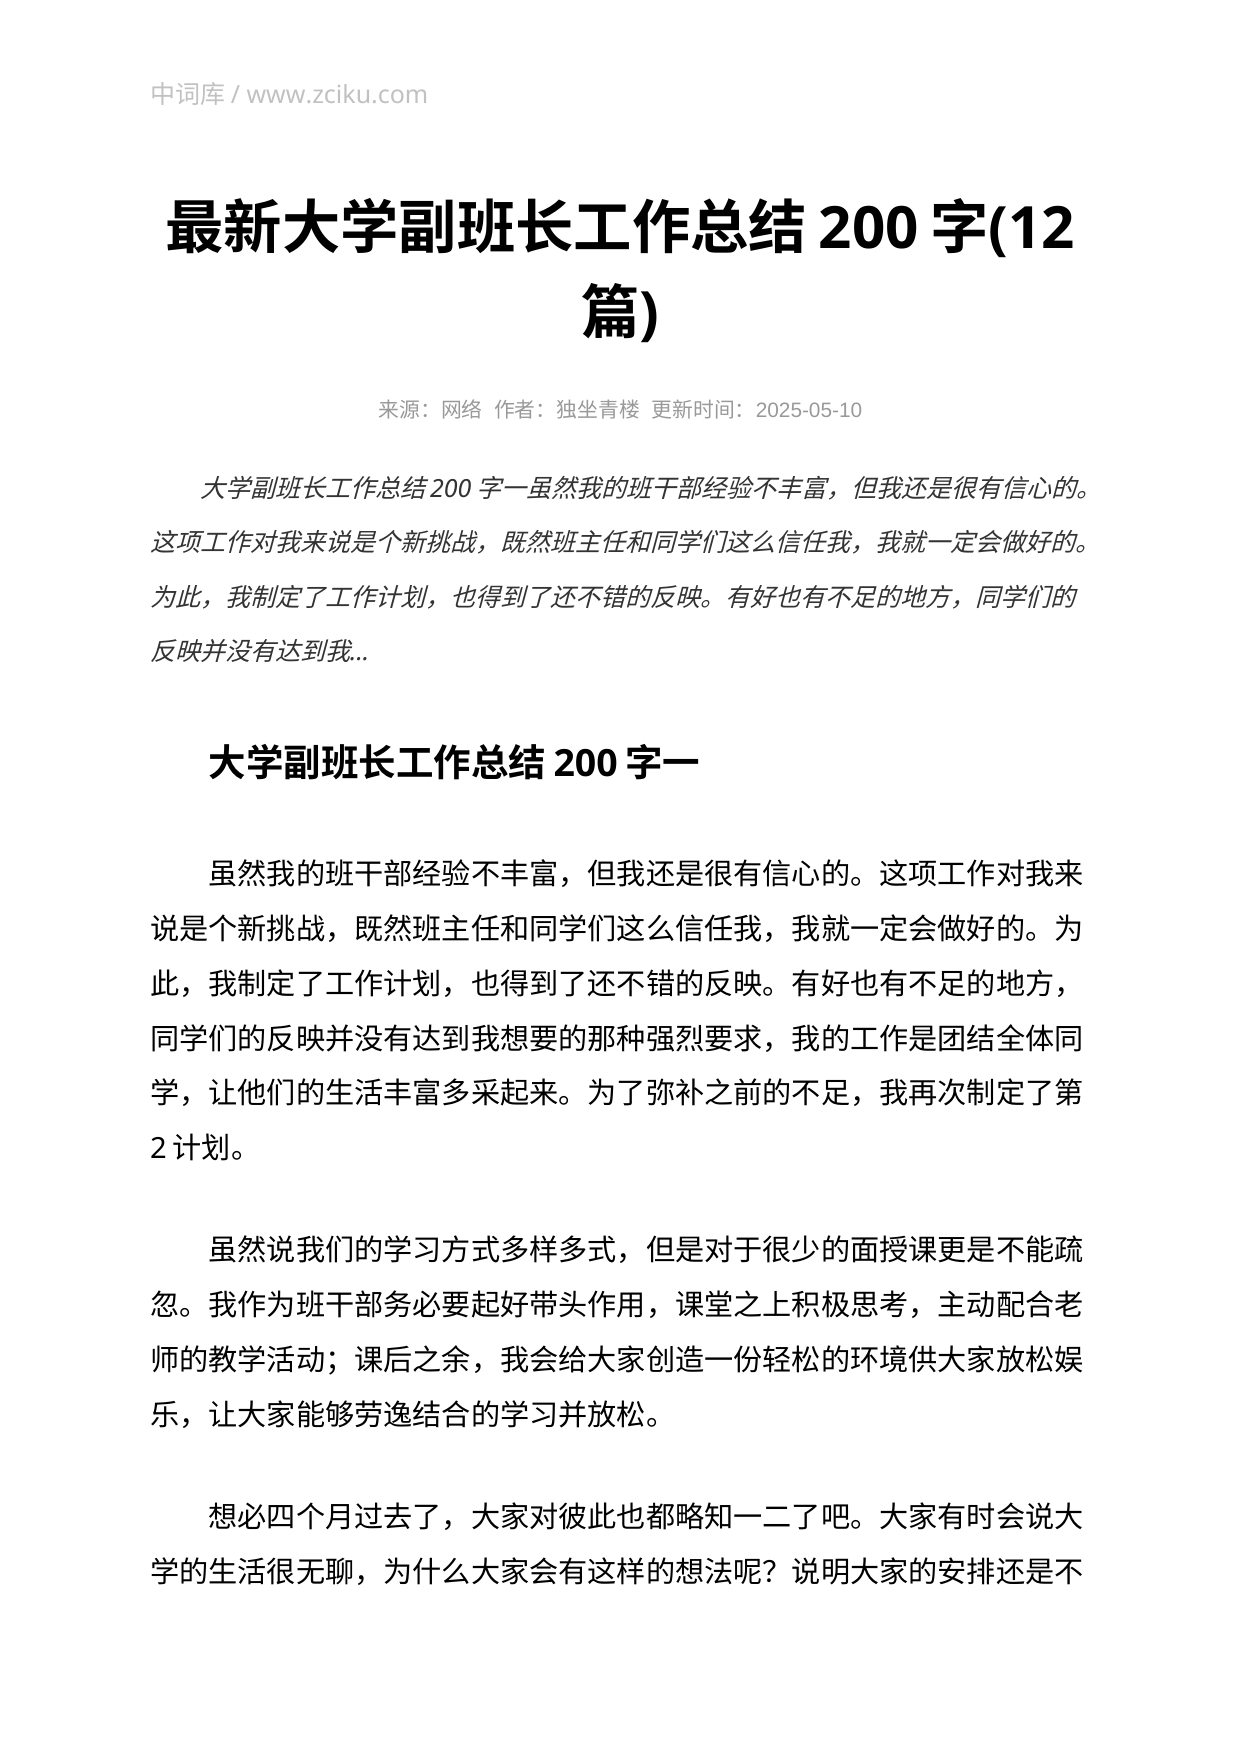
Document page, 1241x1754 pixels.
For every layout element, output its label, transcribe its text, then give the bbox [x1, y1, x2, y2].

text 大学副班长工作总结200字一 [150, 733, 1090, 787]
text 虽然说我们的学习方式多样多式，但是对于很少的面授课更是不能疏忽。我作为班干部务必要起好带头作用，课堂之上积极思考，主动配合老师的教学活动；课后之余，我会给大家创造一份轻松的环境供大家放松娱乐，让大家能够劳逸结合的学习并放松。 [150, 1227, 1090, 1434]
text 大学副班长工作总结200字一虽然我的班干部经验不丰富，但我还是很有信心的。这项工作对我来说是个新挑战，既然班主任和同学们这么信任我，我就一定会做好的。为此，我制定了工作计划，也得到了还不错的反映。有好也有不足的地方，同学们的反映并没有达到我... [150, 468, 1090, 668]
text 虽然我的班干部经验不丰富，但我还是很有信心的。这项工作对我来说是个新挑战，既然班主任和同学们这么信任我，我就一定会做好的。为此，我制定了工作计划，也得到了还不错的反映。有好也有不足的地方，同学们的反映并没有达到我想要的那种强烈要求，我的工作是团结全体同学，让他们的生活丰富多采起来。为了弥补之前的不足，我再次制定了第2计划。 [150, 851, 1090, 1167]
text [150, 1493, 1090, 1591]
text 来源：网络 作者：独坐青楼 更新时间：2025-05-10 [150, 398, 1090, 422]
subtitle 最新大学副班长工作总结200字(12篇) [150, 181, 1090, 351]
